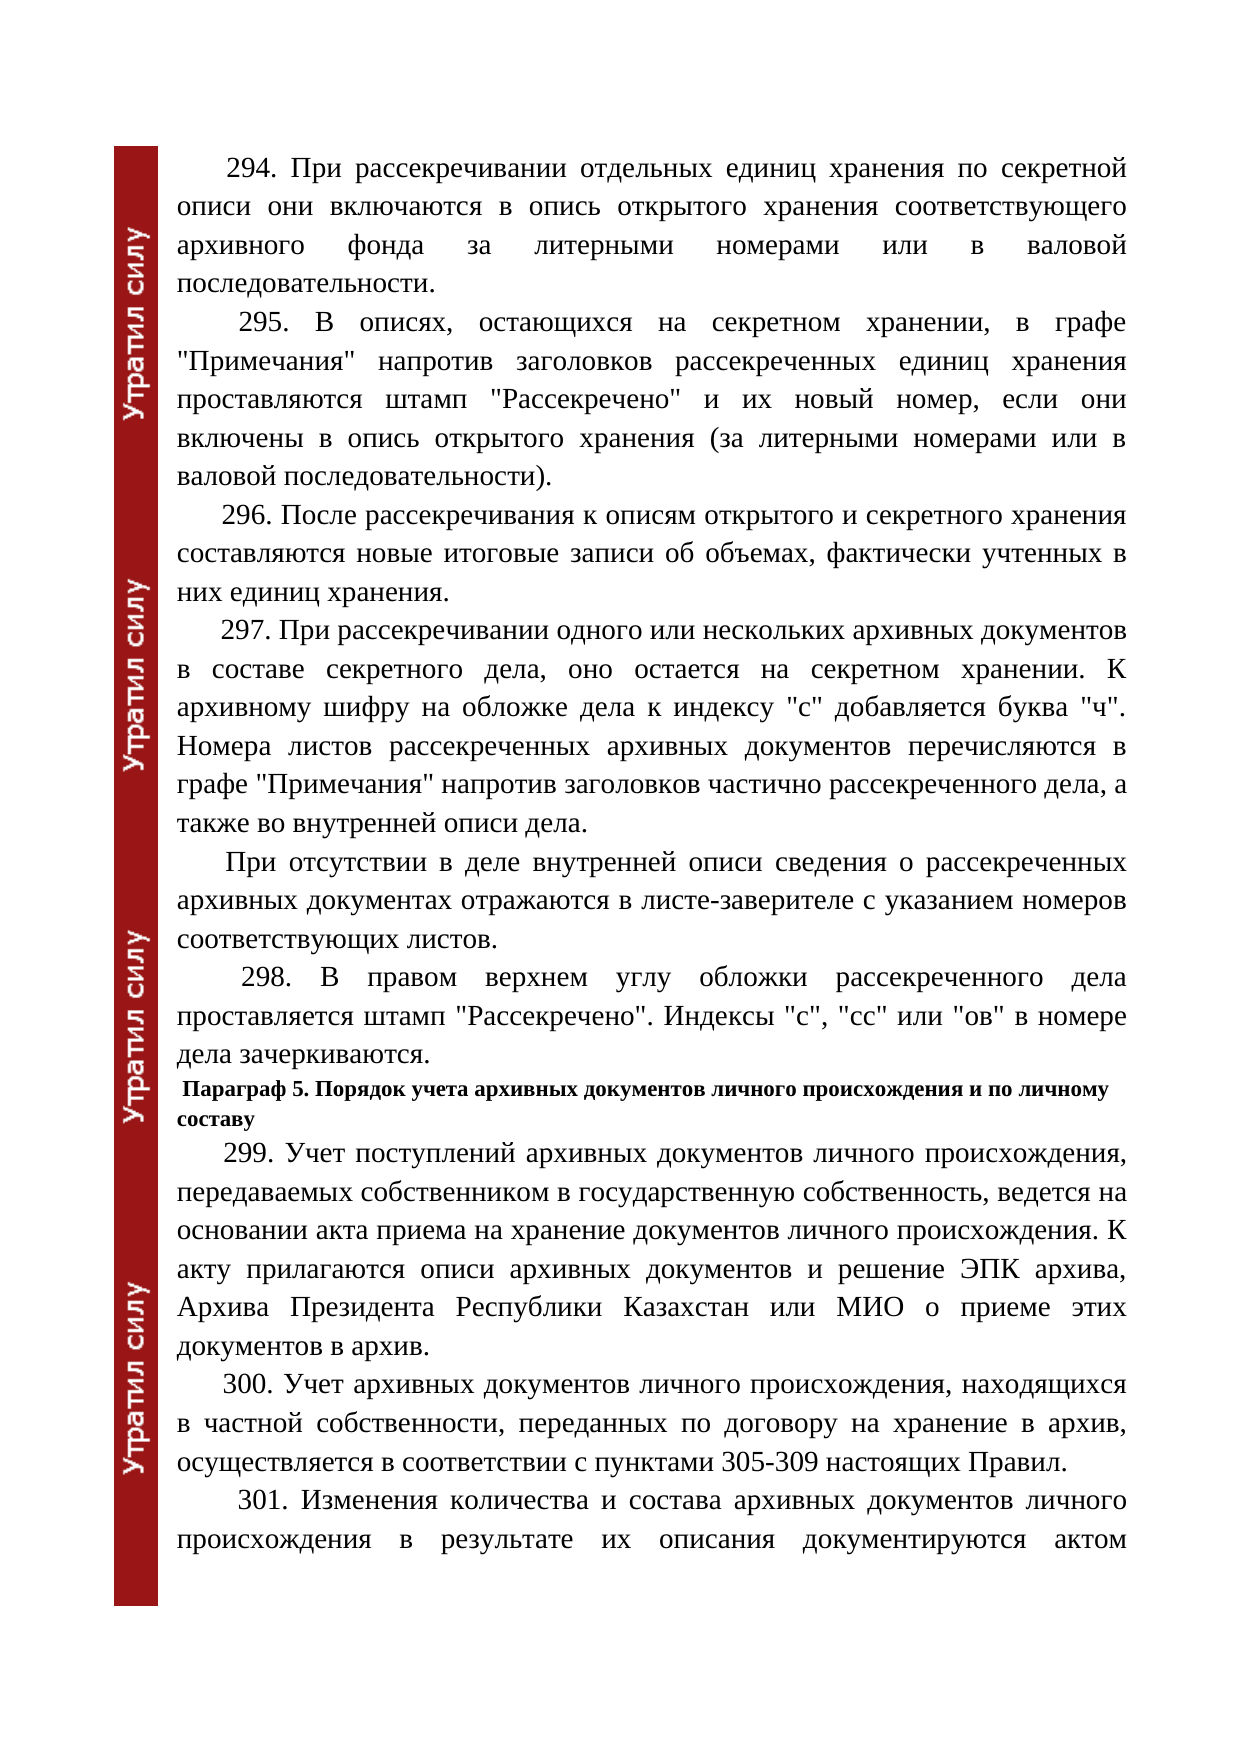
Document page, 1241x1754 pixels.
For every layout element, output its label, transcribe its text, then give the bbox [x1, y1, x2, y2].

picture [114, 146, 158, 150]
text При отсутствии в деле внутренней описи сведения о рассекреченных архивных документах отражаются в листе-заверителе с указанием номеров соответствующих листов. [112, 844, 1128, 954]
picture [114, 1554, 158, 1606]
picture [114, 839, 158, 844]
text Параграф 5. Порядок учета архивных документов личного происхождения и по личному составу [112, 1075, 1128, 1132]
picture [114, 1362, 158, 1367]
picture [114, 299, 158, 304]
text 296. После рассекречивания к описям открытого и секретного хранения составляются новые итоговые записи об объемах, фактически учтенных в них единиц хранения. [112, 497, 1128, 607]
text 295. В описях, остающихся на секретном хранении, в графе "Примечания" напротив заголовков рассекреченных единиц хранения проставляются штамп "Рассекречено" и их новый номер, если они включены в опись открытого хранения (за литерными номерами или в валовой последовательности). [112, 304, 1128, 492]
picture [114, 1070, 158, 1075]
picture [114, 492, 158, 497]
picture [114, 1477, 158, 1482]
text 298. В правом верхнем углу обложки рассекреченного дела проставляется штамп "Рассекречено". Индексы "с", "сс" или "ов" в номере дела зачеркиваются. [112, 959, 1128, 1070]
text 294. При рассекречивании отдельных единиц хранения по секретной описи они включаются в опись открытого хранения соответствующего архивного фонда за литерными номерами или в валовой последовательности. [112, 150, 1128, 299]
picture [114, 954, 158, 959]
text 297. При рассекречивании одного или нескольких архивных документов в составе секретного дела, оно остается на секретном хранении. К архивному шифру на обложке дела к индексу "с" добавляется буква "ч". Номера листов рассекреченных архивных документов перечисляются в графе "Примечания" напротив заголовков частично рассекреченного дела, а также во внутренней описи дела. [112, 612, 1128, 839]
picture [114, 607, 158, 612]
text 299. Учет поступлений архивных документов личного происхождения, передаваемых собственником в государственную собственность, ведется на основании акта приема на хранение документов личного происхождения. К акту прилагаются описи архивных документов и решение ЭПК архива, Архива Президента Республики Казахстан или МИО о приеме этих документов в архив. [112, 1135, 1128, 1362]
text 300. Учет архивных документов личного происхождения, находящихся в частной собственности, переданных по договору на хранение в архив, осуществляется в соответствии с пунктами 305-309 настоящих Правил. [112, 1367, 1128, 1477]
